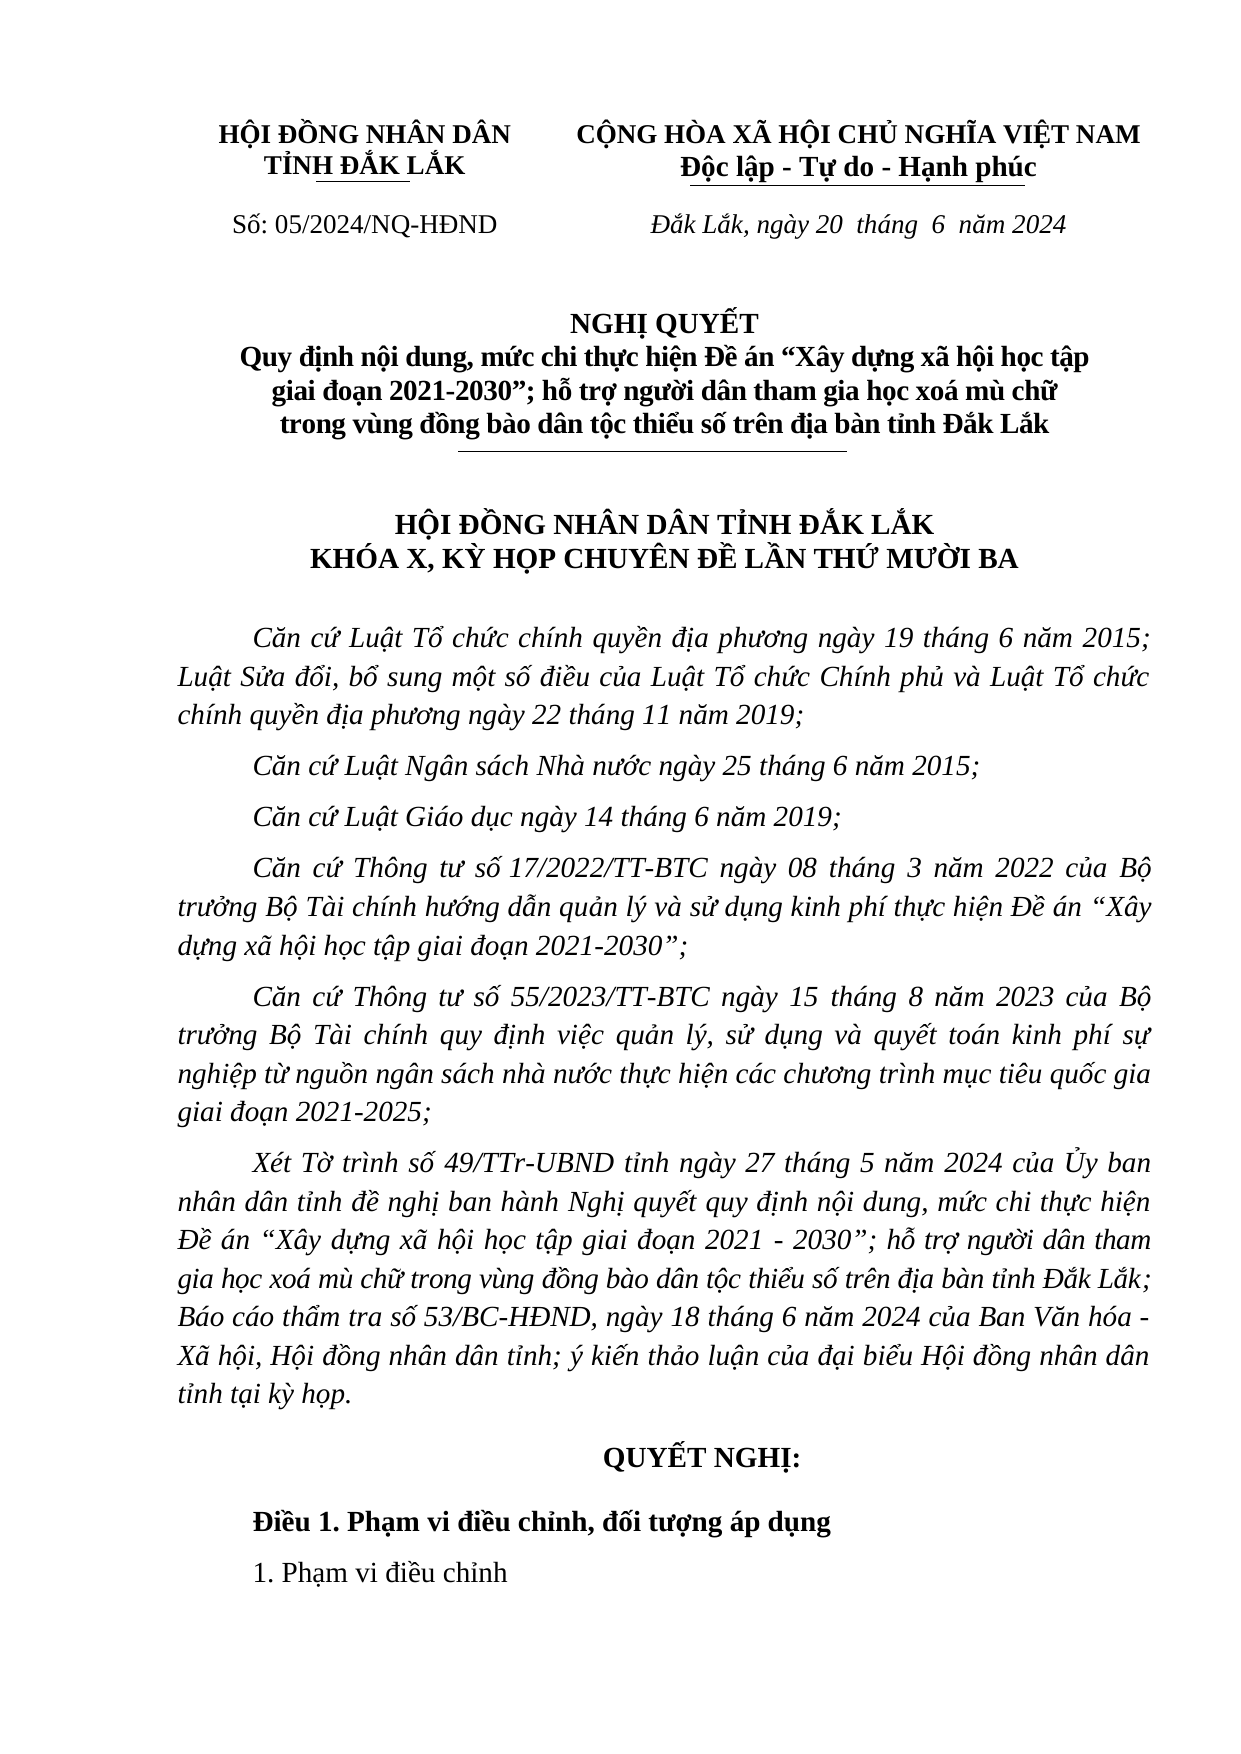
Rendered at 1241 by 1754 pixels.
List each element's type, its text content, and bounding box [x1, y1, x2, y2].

text Căn cứ Thông tư số 17/2022/TT-BTC ngày 08 tháng 3 năm 2022 của Bộ trưởng Bộ Tài chính hướng dẫn quản lý và sử dụng kinh phí thực hiện Đề án “Xây dựng xã hội học tập giai đoạn 2021-2030”; [177, 851, 1152, 961]
text Quy định nội dung, mức chi thực hiện Đề án “Xây dựng xã hội học tập [177, 339, 1152, 373]
text Điều 1. Phạm vi điều chỉnh, đối tượng áp dụng [177, 1504, 1152, 1537]
text Căn cứ Luật Tổ chức chính quyền địa phương ngày 19 tháng 6 năm 2015; Luật Sửa đổi, bổ sung một số điều của Luật Tổ chức Chính phủ và Luật Tổ chức chính quyền địa phương ngày 22 tháng 11 năm 2019; [177, 620, 1152, 731]
text QUYẾT NGHỊ: [177, 1440, 1152, 1474]
table_cell Số: 05/2024/NQ-HĐND [177, 195, 552, 239]
text Căn cứ Thông tư số 55/2023/TT-BTC ngày 15 tháng 8 năm 2023 của Bộ trưởng Bộ Tài chính quy định việc quản lý, sử dụng và quyết toán kinh phí sự nghiệp từ nguồn ngân sách nhà nước thực hiện các chương trình mục tiêu quốc gia giai đoạn 2021-2025; [177, 979, 1152, 1128]
table_header HỘI ĐỒNG NHÂN DÂN TỈNH ĐẮK LẮK [177, 118, 552, 195]
text Xét Tờ trình số 49/TTr-UBND tỉnh ngày 27 tháng 5 năm 2024 của Ủy ban nhân dân tỉnh đề nghị ban hành Nghị quyết quy định nội dung, mức chi thực hiện Đề án “Xây dựng xã hội học tập giai đoạn 2021 - 2030”; hỗ trợ người dân tham gia học xoá mù chữ trong vùng đồng bào dân tộc thiểu số trên địa bàn tỉnh Đắk Lắk; Báo cáo thẩm tra số 53/BC-HĐND, ngày 18 tháng 6 năm 2024 của Ban Văn hóa - Xã hội, Hội đồng nhân dân tỉnh; ý kiến thảo luận của đại biểu Hội đồng nhân dân tỉnh tại kỳ họp. [177, 1145, 1152, 1410]
text HỘI ĐỒNG NHÂN DÂN TỈNH ĐẮK LẮK KHÓA X, KỲ HỌP CHUYÊN ĐỀ LẦN THỨ MƯỜI BA [177, 507, 1152, 574]
text 1. Phạm vi điều chỉnh [177, 1555, 1152, 1588]
text trong vùng đồng bào dân tộc thiểu số trên địa bàn tỉnh Đắk Lắk [177, 407, 1152, 440]
text giai đoạn 2021-2030”; hỗ trợ người dân tham gia học xoá mù chữ [177, 373, 1152, 407]
table_header CỘNG HÒA XÃ HỘI CHỦ NGHĨA VIỆT NAM Độc lập - Tự do - Hạnh phúc [552, 118, 1165, 195]
text Căn cứ Luật Ngân sách Nhà nước ngày 25 tháng 6 năm 2015; [177, 748, 1152, 782]
text NGHỊ QUYẾT [177, 306, 1152, 339]
table_cell Đắk Lắk, ngày 20 tháng 6 năm 2024 [552, 195, 1165, 239]
text Căn cứ Luật Giáo dục ngày 14 tháng 6 năm 2019; [177, 799, 1152, 833]
